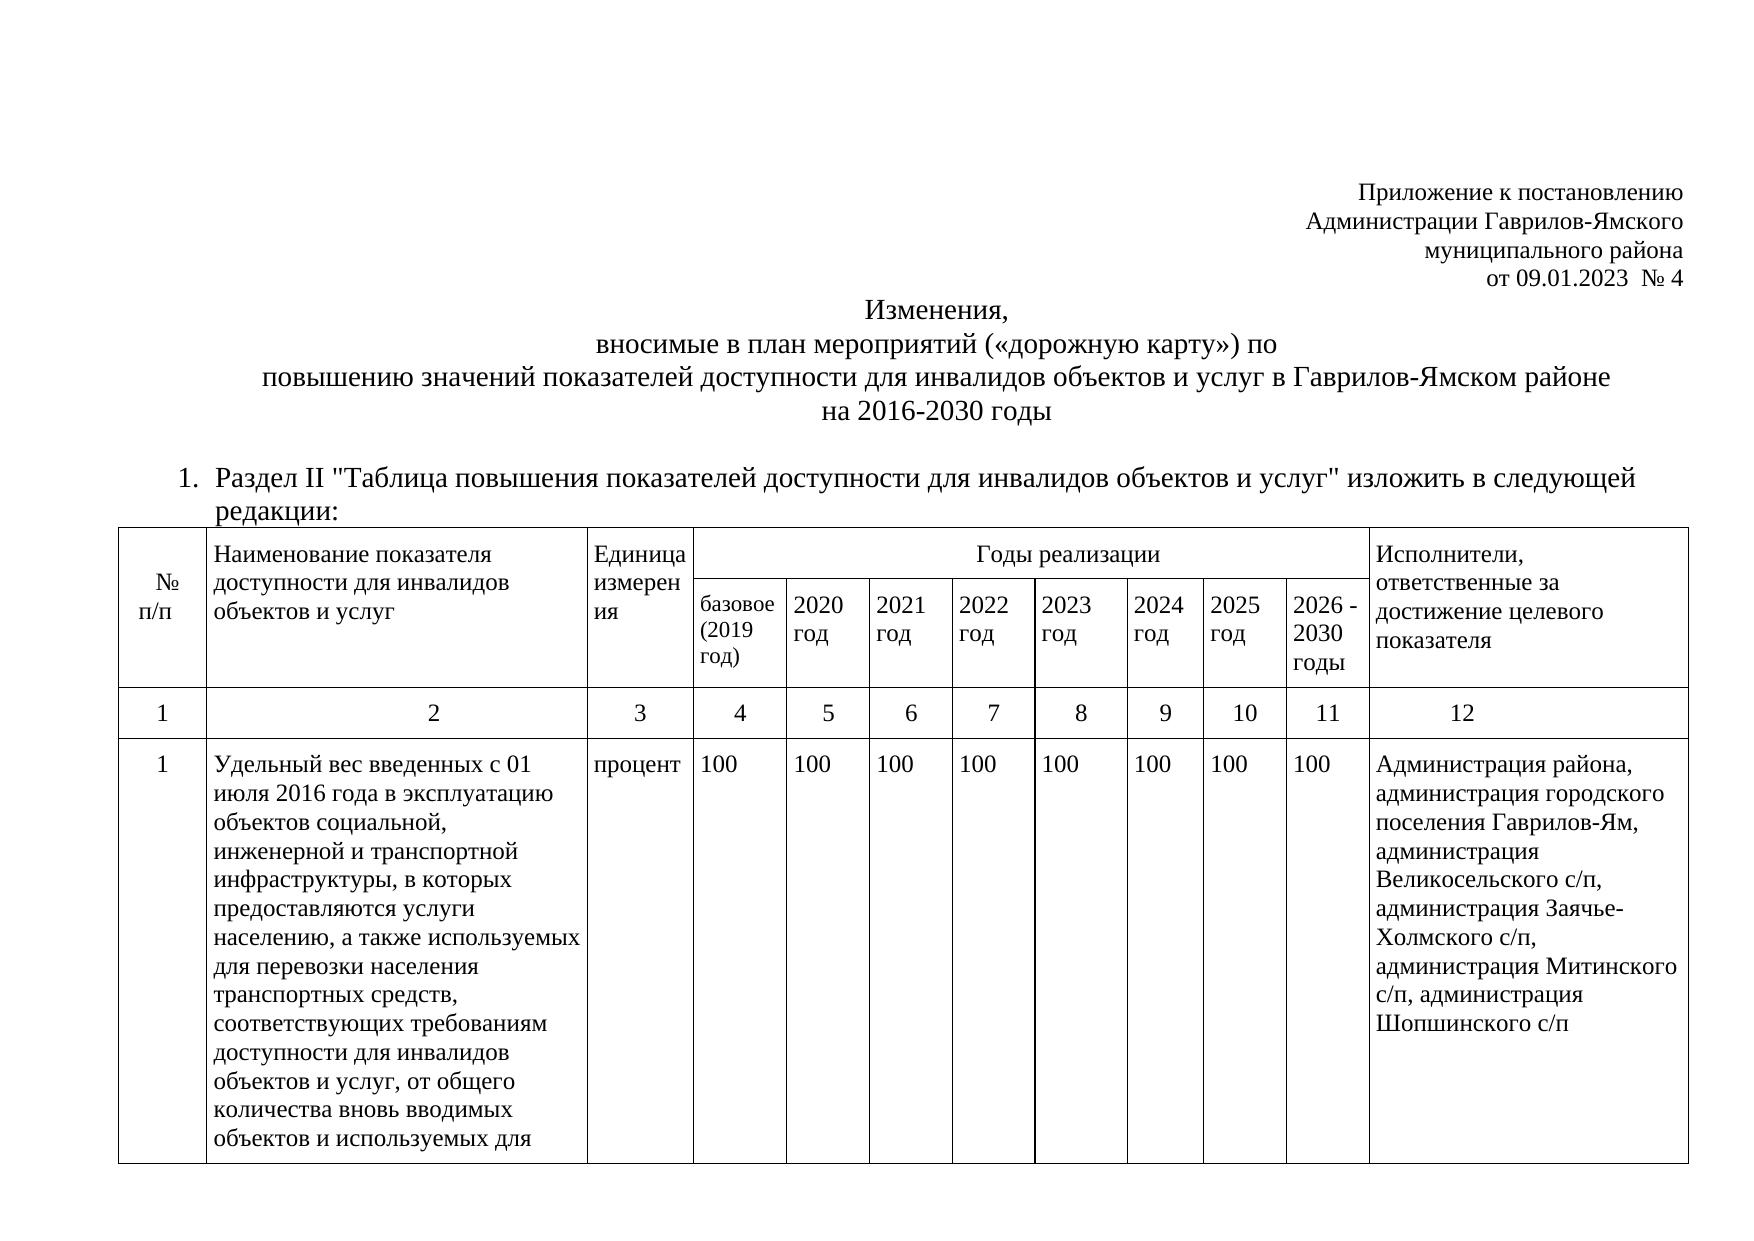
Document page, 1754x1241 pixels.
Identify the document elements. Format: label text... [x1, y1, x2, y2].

table_header Годы реализации [694, 528, 1369, 578]
text Приложение к постановлению [103, 177, 1683, 206]
text Администрации Гаврилов-Ямского [635, 206, 1683, 235]
table_cell 1 [119, 688, 206, 738]
list вносимые в план мероприятий («дорожную карту») по [178, 326, 1695, 359]
table_cell 100 [1287, 739, 1369, 1163]
table_cell 2 [207, 688, 587, 738]
table_cell 1 [119, 739, 206, 1163]
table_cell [1370, 739, 1688, 1163]
table_cell 100 [694, 739, 786, 1163]
table_cell 100 [1204, 739, 1286, 1163]
list повышению значений показателей доступности для инвалидов объектов и услуг в Гаврилов-Ямском районе [178, 359, 1695, 393]
table_header Единица измерения [588, 528, 693, 687]
table_cell 2021 год [870, 579, 952, 687]
table_cell 100 [787, 739, 869, 1163]
table_cell 3 [588, 688, 693, 738]
list на 2016-2030 годы [178, 393, 1695, 426]
list Изменения, [178, 292, 1695, 326]
table_cell 7 [953, 688, 1034, 738]
text муниципального района от 09.01.2023 № 4 [635, 235, 1683, 292]
table_cell процент [588, 739, 693, 1163]
table_cell 100 [953, 739, 1034, 1163]
table_cell 100 [870, 739, 952, 1163]
table_cell 100 [1036, 739, 1127, 1163]
table_cell 2020 год [787, 579, 869, 687]
table_cell 6 [870, 688, 952, 738]
table_cell 2024 год [1128, 579, 1203, 687]
table_cell 2026 - 2030 годы [1287, 579, 1369, 687]
table_cell 12 [1370, 688, 1688, 738]
table_cell 4 [694, 688, 786, 738]
table_cell 2022 год [953, 579, 1034, 687]
table_cell 8 [1036, 688, 1127, 738]
table_cell 5 [787, 688, 869, 738]
list Раздел II "Таблица повышения показателей доступности для инвалидов объектов и услуг" изложить в следующей редакции: [177, 460, 1695, 527]
table_header Исполнители, ответственные за достижение целевого показателя [1370, 528, 1688, 687]
table_cell 10 [1204, 688, 1286, 738]
table_cell базовое (2019 год) [694, 579, 786, 687]
table_cell 11 [1287, 688, 1369, 738]
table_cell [207, 739, 587, 1163]
table_cell 9 [1128, 688, 1203, 738]
table_header № п/п [119, 528, 206, 687]
table_header Наименование показателя доступности для инвалидов объектов и услуг [207, 528, 587, 687]
table_cell 2023 год [1036, 579, 1127, 687]
table_cell 100 [1128, 739, 1203, 1163]
table_cell 2025 год [1204, 579, 1286, 687]
